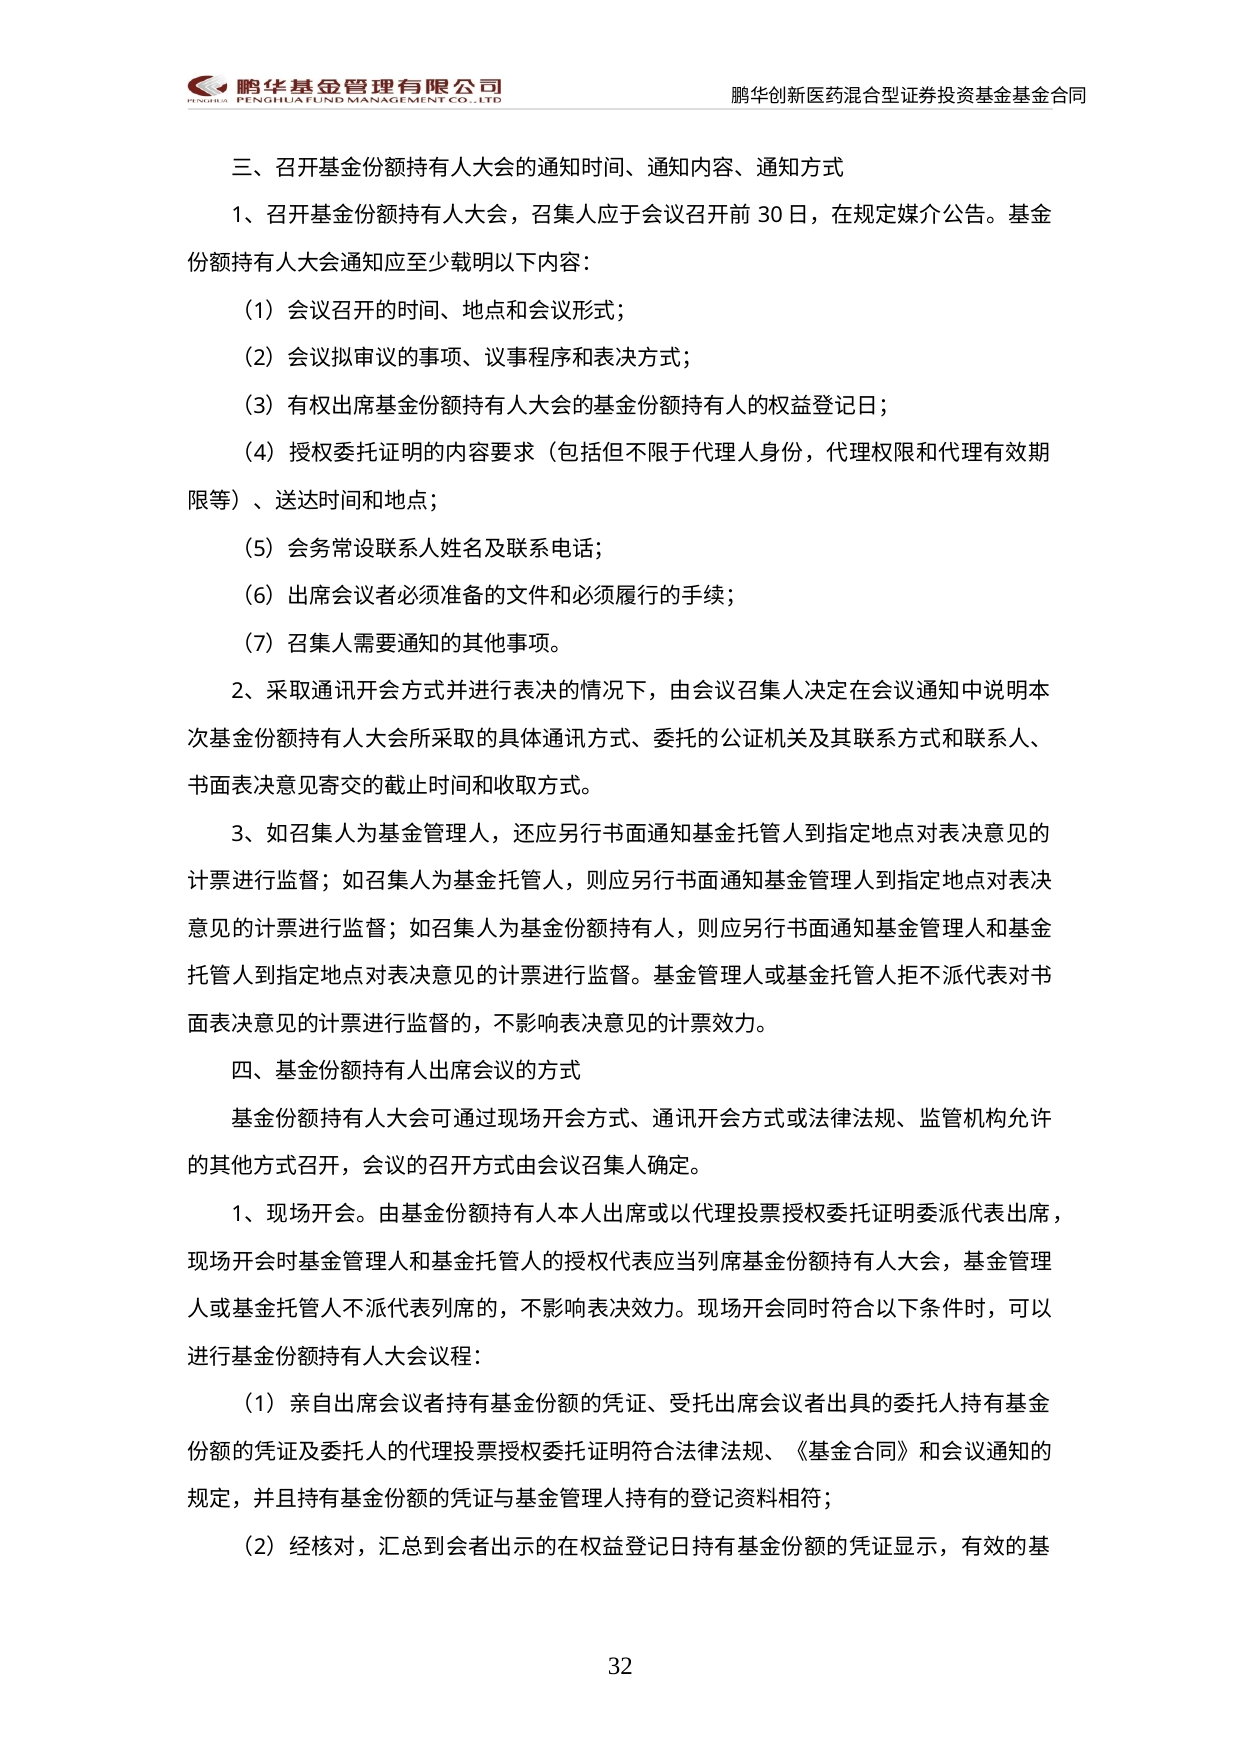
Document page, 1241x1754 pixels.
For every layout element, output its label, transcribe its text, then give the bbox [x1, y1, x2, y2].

text 1、召开基金份额持有人大会，召集人应于会议召开前30日，在规定媒介公告。基金份额持有人大会通知应至少载明以下内容： [187, 197, 1053, 277]
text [187, 1529, 1053, 1561]
text 基金份额持有人大会可通过现场开会方式、通讯开会方式或法律法规、监管机构允许的其他方式召开，会议的召开方式由会议召集人确定。 [187, 1101, 1053, 1180]
text （4）授权委托证明的内容要求（包括但不限于代理人身份，代理权限和代理有效期限等）、送达时间和地点； [187, 435, 1053, 515]
text （1）亲自出席会议者持有基金份额的凭证、受托出席会议者出具的委托人持有基金份额的凭证及委托人的代理投票授权委托证明符合法律法规、《基金合同》和会议通知的规定，并且持有基金份额的凭证与基金管理人持有的登记资料相符； [187, 1386, 1053, 1513]
text 1、现场开会。由基金份额持有人本人出席或以代理投票授权委托证明委派代表出席，现场开会时基金管理人和基金托管人的授权代表应当列席基金份额持有人大会，基金管理人或基金托管人不派代表列席的，不影响表决效力。现场开会同时符合以下条件时，可以进行基金份额持有人大会议程： [187, 1196, 1053, 1370]
text 四、基金份额持有人出席会议的方式 [187, 1053, 1053, 1085]
text （6）出席会议者必须准备的文件和必须履行的手续； [187, 578, 1053, 610]
text （2）会议拟审议的事项、议事程序和表决方式； [187, 340, 1053, 372]
picture [187, 73, 501, 103]
text （5）会务常设联系人姓名及联系电话； [187, 531, 1053, 562]
text （1）会议召开的时间、地点和会议形式； [187, 293, 1053, 324]
text 2、采取通讯开会方式并进行表决的情况下，由会议召集人决定在会议通知中说明本次基金份额持有人大会所采取的具体通讯方式、委托的公证机关及其联系方式和联系人、书面表决意见寄交的截止时间和收取方式。 [187, 673, 1053, 800]
text （3）有权出席基金份额持有人大会的基金份额持有人的权益登记日； [187, 388, 1053, 419]
text 3、如召集人为基金管理人，还应另行书面通知基金托管人到指定地点对表决意见的计票进行监督；如召集人为基金托管人，则应另行书面通知基金管理人到指定地点对表决意见的计票进行监督；如召集人为基金份额持有人，则应另行书面通知基金管理人和基金托管人到指定地点对表决意见的计票进行监督。基金管理人或基金托管人拒不派代表对书面表决意见的计票进行监督的，不影响表决意见的计票效力。 [187, 816, 1053, 1038]
text （7）召集人需要通知的其他事项。 [187, 626, 1053, 657]
text 三、召开基金份额持有人大会的通知时间、通知内容、通知方式 [187, 150, 1053, 182]
